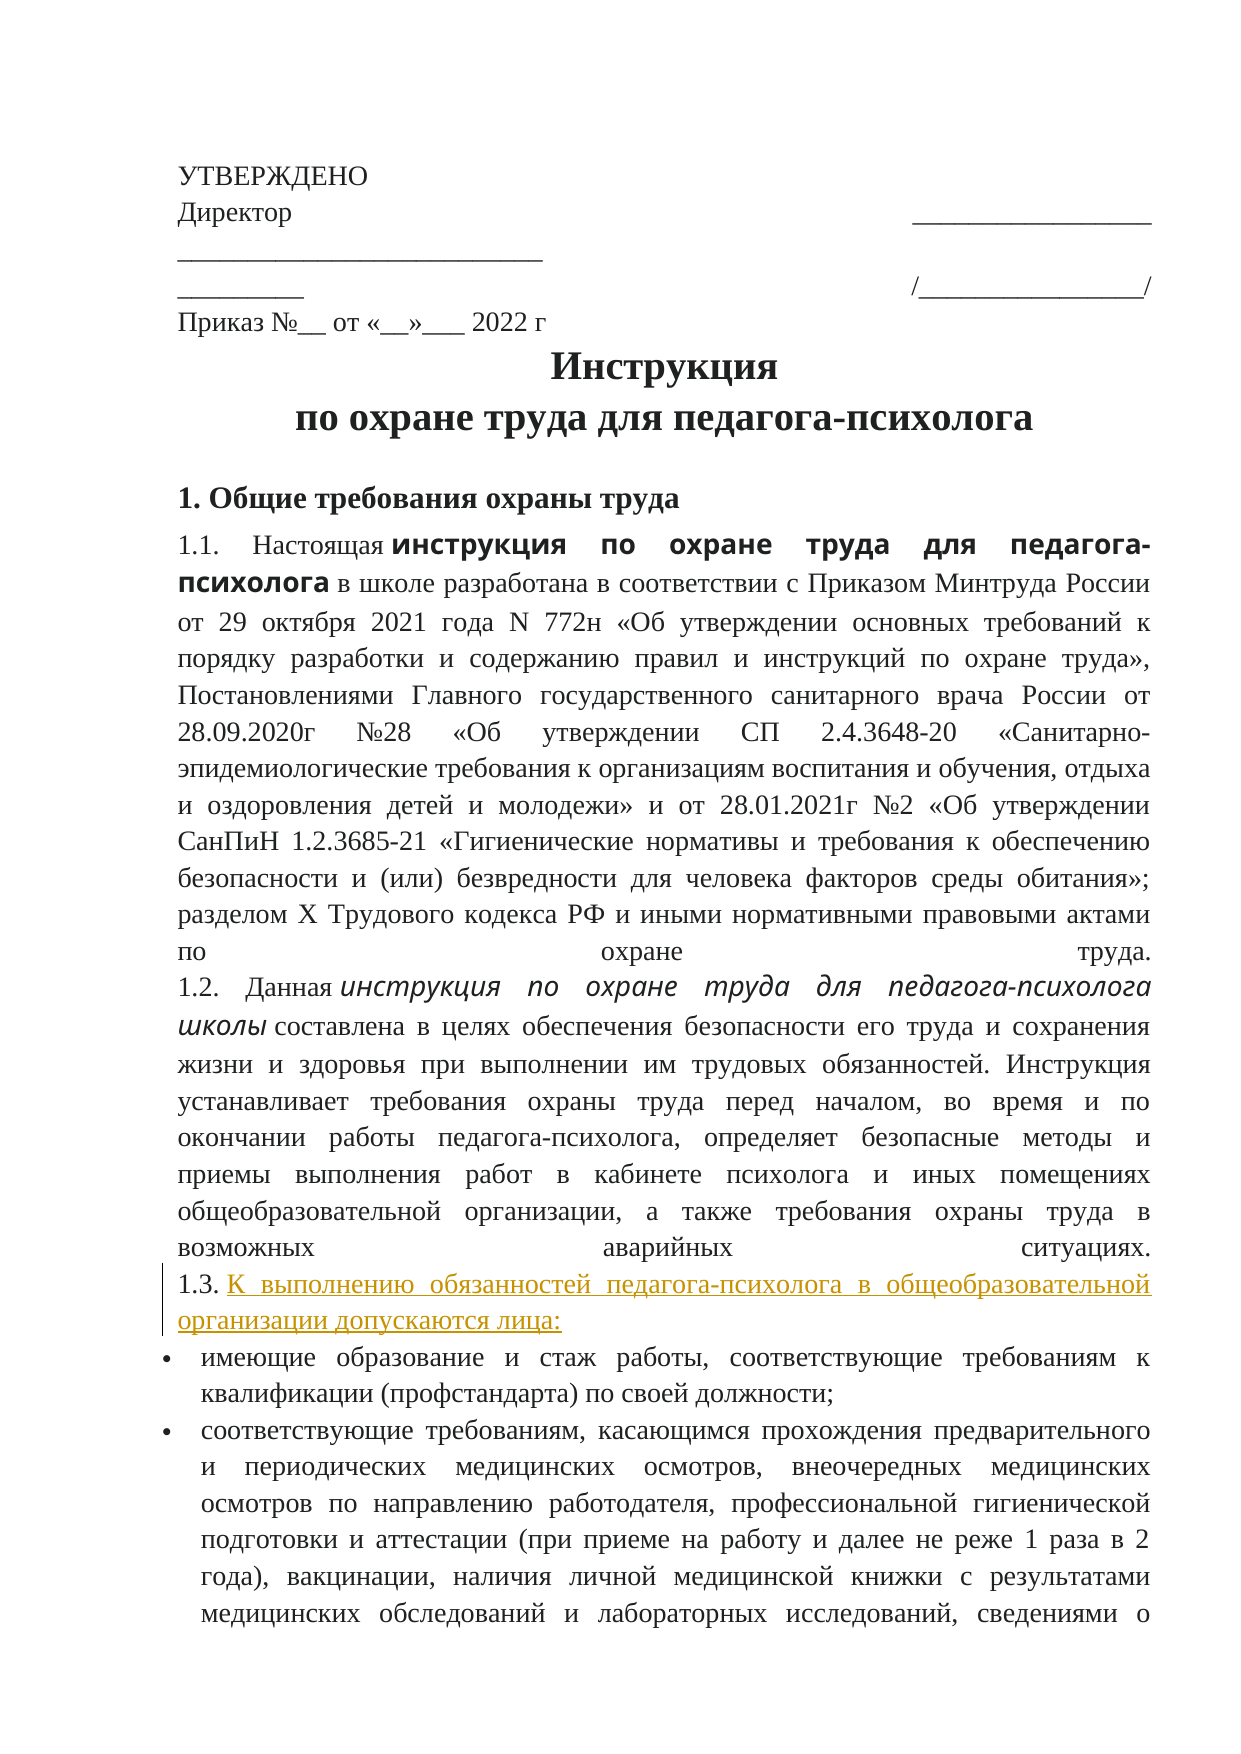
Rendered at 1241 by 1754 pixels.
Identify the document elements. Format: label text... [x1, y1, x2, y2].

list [163, 1409, 1152, 1628]
text 1. Общие требования охраны труда [177, 476, 1152, 515]
list имеющие образование и стаж работы, соответствующие требованиям к квалификации (профстандарта) по своей должности; [163, 1336, 1152, 1409]
text 1.1. Настоящая инструкция по охране труда для педагога-психолога в школе разработана в соответствии с Приказом Минтруда России от 29 октября 2021 года N 772н «Об утверждении основных требований к порядку разработки и содержанию правил и инструкций по охране труда», Постановлениями Главного государственного санитарного врача России от 28.09.2020г №28 «Об утверждении СП 2.4.3648-20 «Санитарно-эпидемиологические требования к организациям воспитания и обучения, отдыха и оздоровления детей и молодежи» и от 28.01.2021г №2 «Об утверждении СанПиН 1.2.3685-21 «Гигиенические нормативы и требования к обеспечению безопасности и (или) безвредности для человека факторов среды обитания»; разделом Х Трудового кодекса РФ и иными нормативными правовыми актами по охране труда. 1.2. Данная инструкция по охране труда для педагога-психолога школы составлена в целях обеспечения безопасности его труда и сохранения жизни и здоровья при выполнении им трудовых обязанностей. Инструкция устанавливает требования охраны труда перед началом, во время и по окончании работы педагога-психолога, определяет безопасные методы и приемы выполнения работ в кабинете психолога и иных помещениях общеобразовательной организации, а также требования охраны труда в возможных аварийных ситуациях. 1.3. [177, 524, 1152, 1336]
text УТВЕРЖДЕНО Директор _________________ __________________________ _________ /________________/ Приказ №__ от «__»___ 2022 г [177, 155, 1152, 337]
text Инструкция по охране труда для педагога-психолога [177, 337, 1152, 439]
